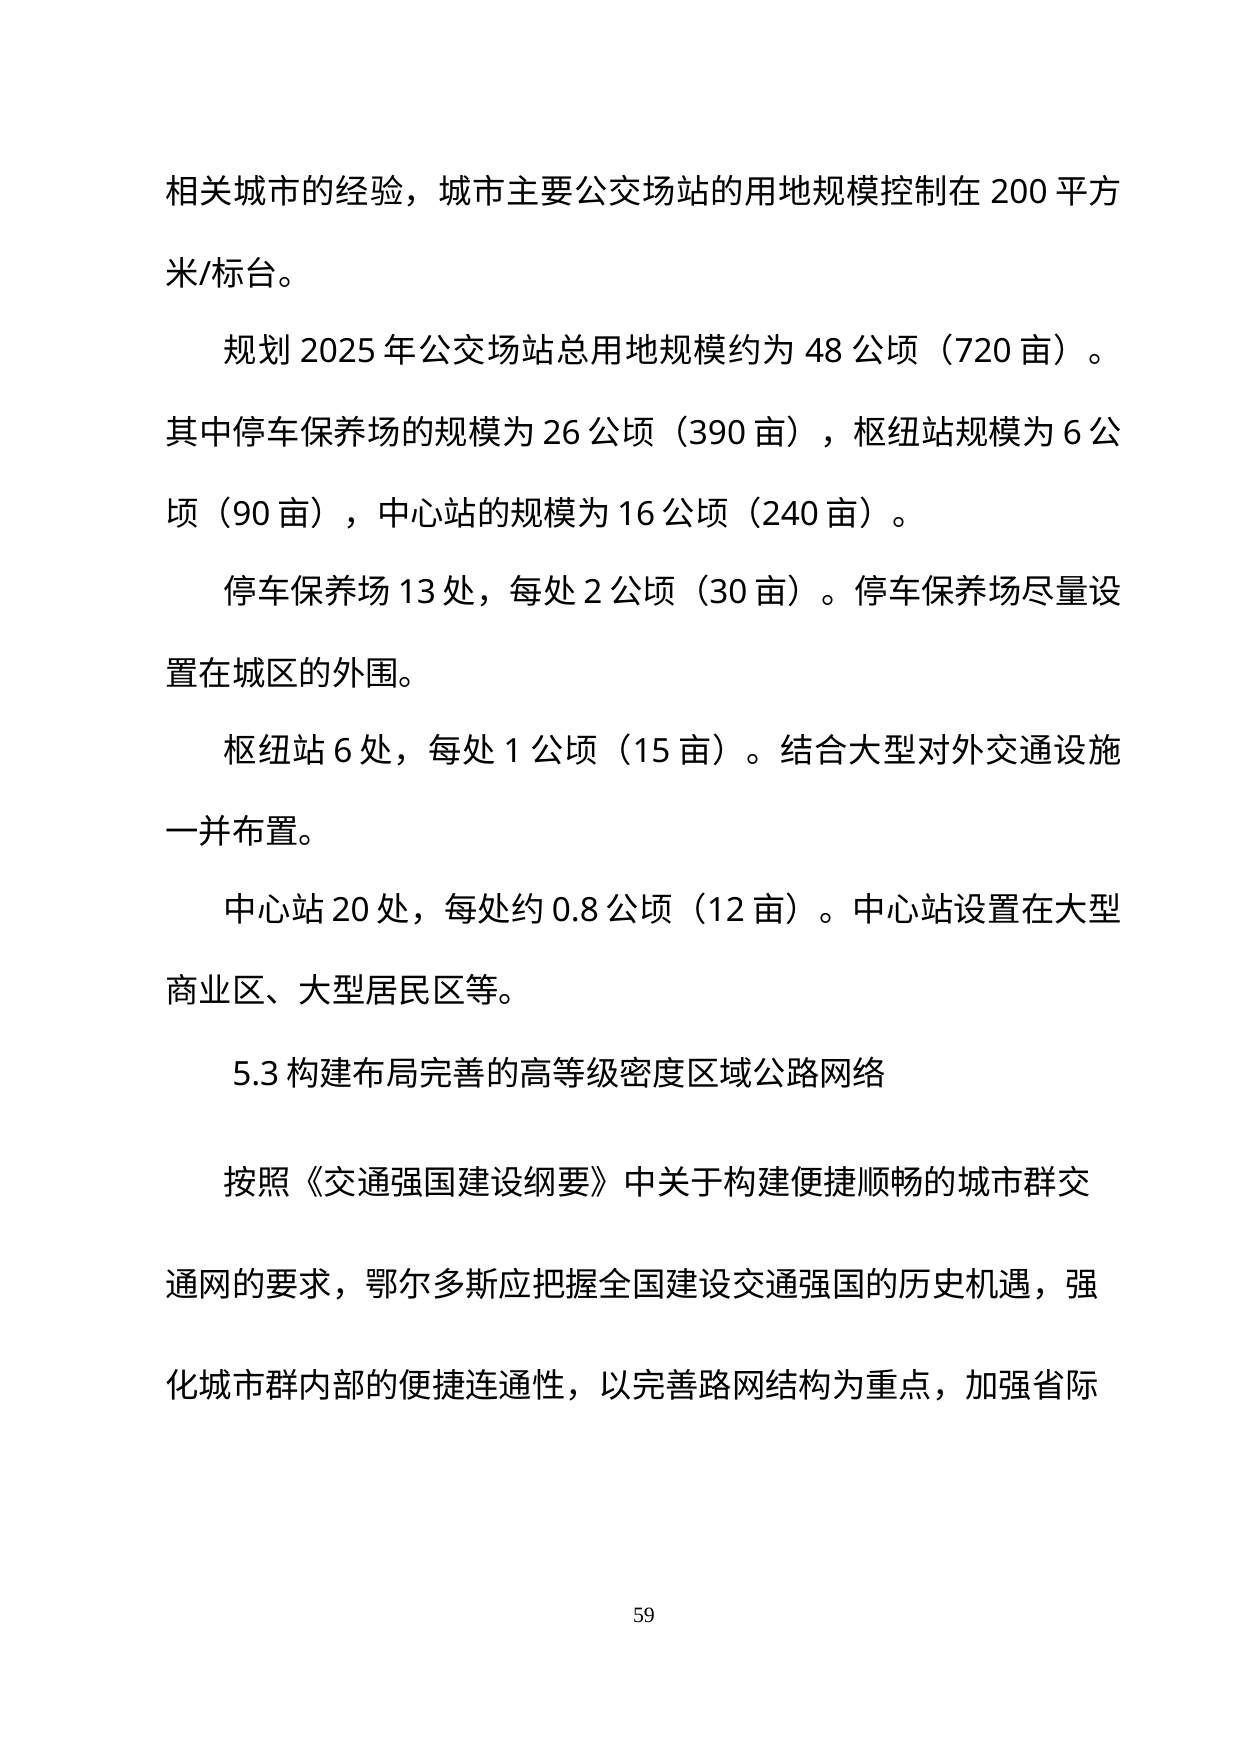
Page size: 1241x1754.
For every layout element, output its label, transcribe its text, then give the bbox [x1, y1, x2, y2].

text 停车保养场13处，每处2公顷（30亩）。停车保养场尽量设置在城区的外围。 [165, 555, 1122, 704]
subtitle 5.3构建布局完善的高等级密度区域公路网络 [165, 1037, 1122, 1105]
text 中心站20处，每处约0.8公顷（12亩）。中心站设置在大型商业区、大型居民区等。 [165, 873, 1122, 1022]
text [165, 156, 1122, 305]
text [165, 1146, 1122, 1417]
text 规划2025年公交场站总用地规模约为48公顷（720亩）。其中停车保养场的规模为26公顷（390亩），枢纽站规模为6公顷（90亩），中心站的规模为16公顷（240亩）。 [165, 314, 1122, 545]
text 枢纽站6处，每处1公顷（15亩）。结合大型对外交通设施一并布置。 [165, 714, 1122, 863]
